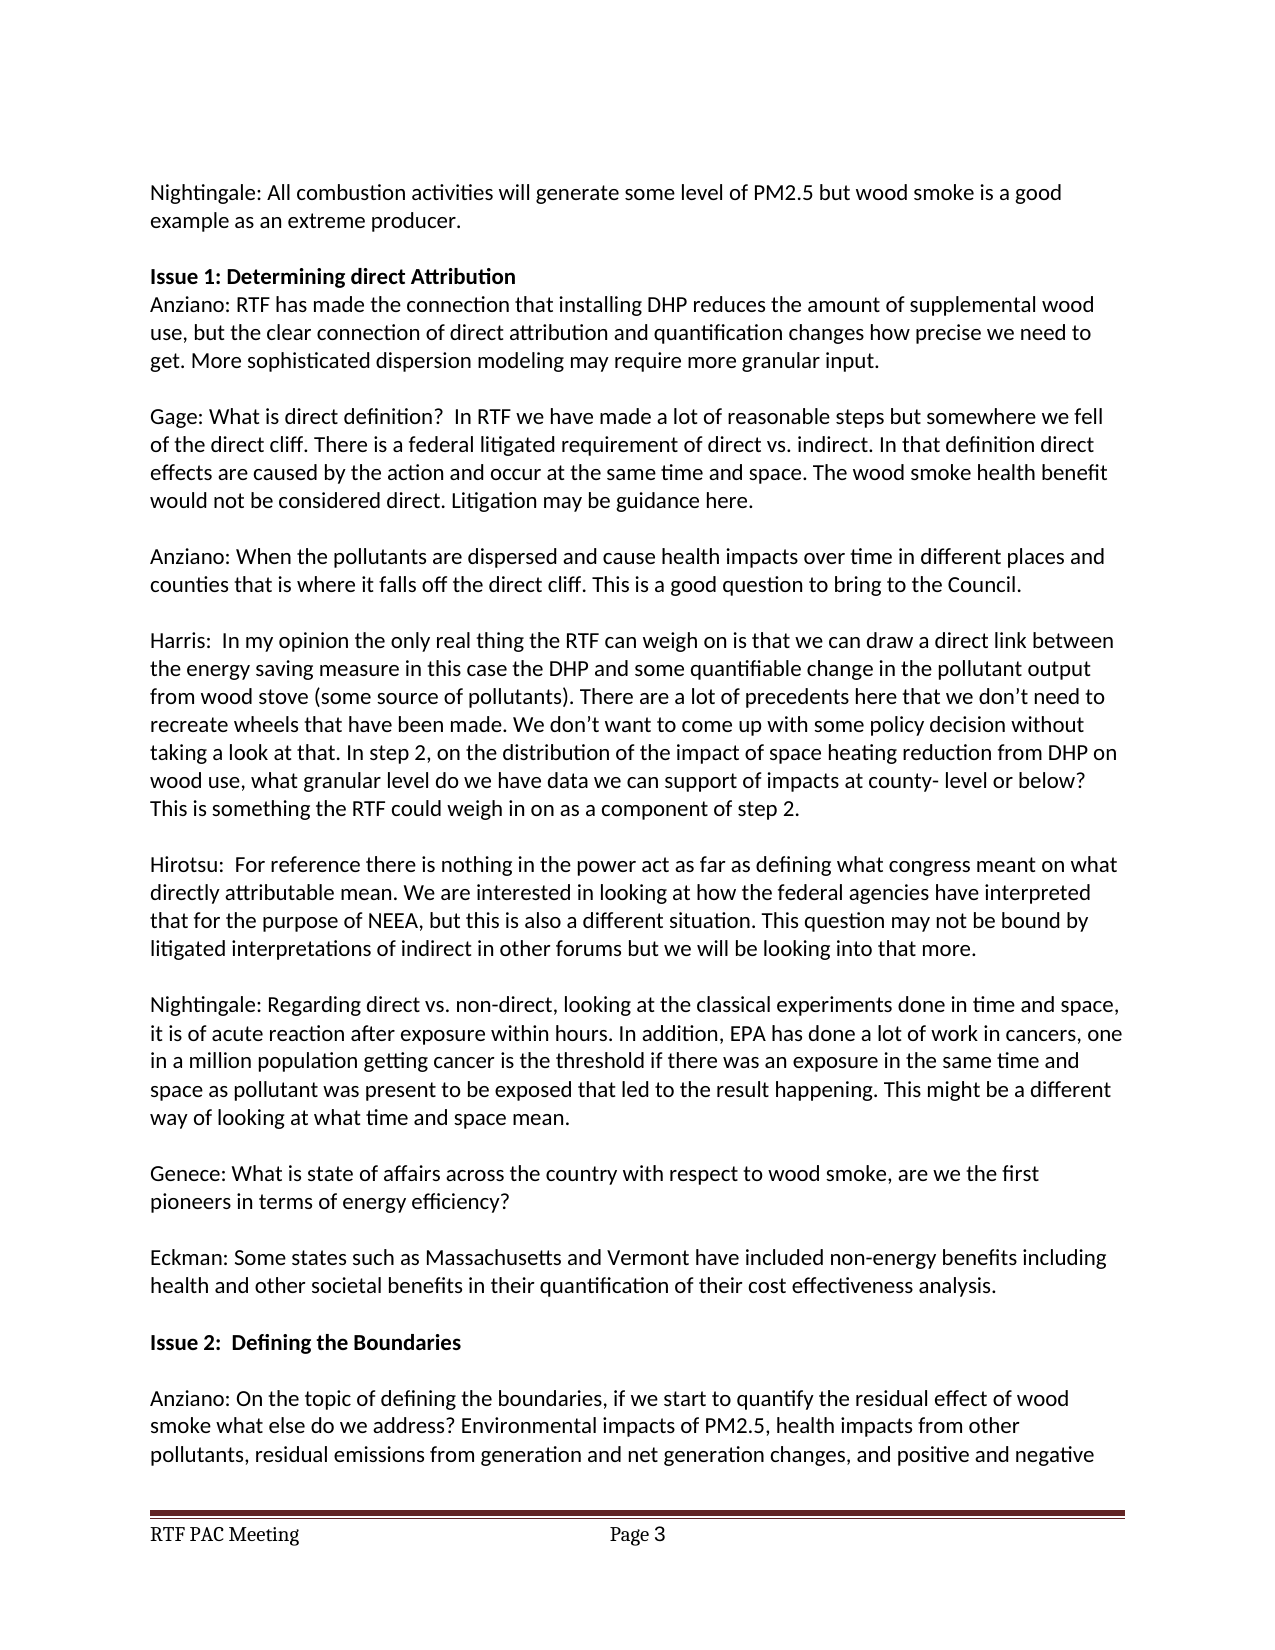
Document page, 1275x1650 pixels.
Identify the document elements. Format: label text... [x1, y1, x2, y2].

text Nightingale: Regarding direct vs. non-direct, looking at the classical experiments done in time and space, it is of acute reaction after exposure within hours. In addition, EPA has done a lot of work in cancers, one in a million population getting cancer is the threshold if there was an exposure in the same time and space as pollutant was present to be exposed that led to the result happening. This might be a different way of looking at what time and space mean. [150, 991, 1125, 1131]
text Eckman: Some states such as Massachusetts and Vermont have included non-energy benefits including health and other societal benefits in their quantification of their cost effectiveness analysis. [150, 1243, 1125, 1299]
text Anziano: RTF has made the connection that installing DHP reduces the amount of supplemental wood use, but the clear connection of direct attribution and quantification changes how precise we need to get. More sophisticated dispersion modeling may require more granular input. [150, 290, 1125, 374]
text Genece: What is state of affairs across the country with respect to wood smoke, are we the first pioneers in terms of energy efficiency? [150, 1159, 1125, 1216]
text Issue 1: Determining direct Attribution [150, 262, 1125, 290]
text Hirotsu: For reference there is nothing in the power act as far as defining what congress meant on what directly attributable mean. We are interested in looking at how the federal agencies have interpreted that for the purpose of NEEA, but this is also a different situation. This question may not be bound by litigated interpretations of indirect in other forums but we will be looking into that more. [150, 851, 1125, 963]
text Issue 2: Defining the Boundaries [150, 1328, 1125, 1356]
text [150, 1384, 1125, 1468]
text Nightingale: All combustion activities will generate some level of PM2.5 but wood smoke is a good example as an extreme producer. [150, 178, 1125, 234]
text Gage: What is direct definition? In RTF we have made a lot of reasonable steps but somewhere we fell of the direct cliff. There is a federal litigated requirement of direct vs. indirect. In that definition direct effects are caused by the action and occur at the same time and space. The wood smoke health benefit would not be considered direct. Litigation may be guidance here. [150, 402, 1125, 514]
text Harris: In my opinion the only real thing the RTF can weigh on is that we can draw a direct link between the energy saving measure in this case the DHP and some quantifiable change in the pollutant output from wood stove (some source of pollutants). There are a lot of precedents here that we don’t need to recreate wheels that have been made. We don’t want to come up with some policy decision without taking a look at that. In step 2, on the distribution of the impact of space heating reduction from DHP on wood use, what granular level do we have data we can support of impacts at county- level or below? This is something the RTF could weigh in on as a component of step 2. [150, 626, 1125, 822]
text Anziano: When the pollutants are dispersed and cause health impacts over time in different places and counties that is where it falls off the direct cliff. This is a good question to bring to the Council. [150, 542, 1125, 598]
